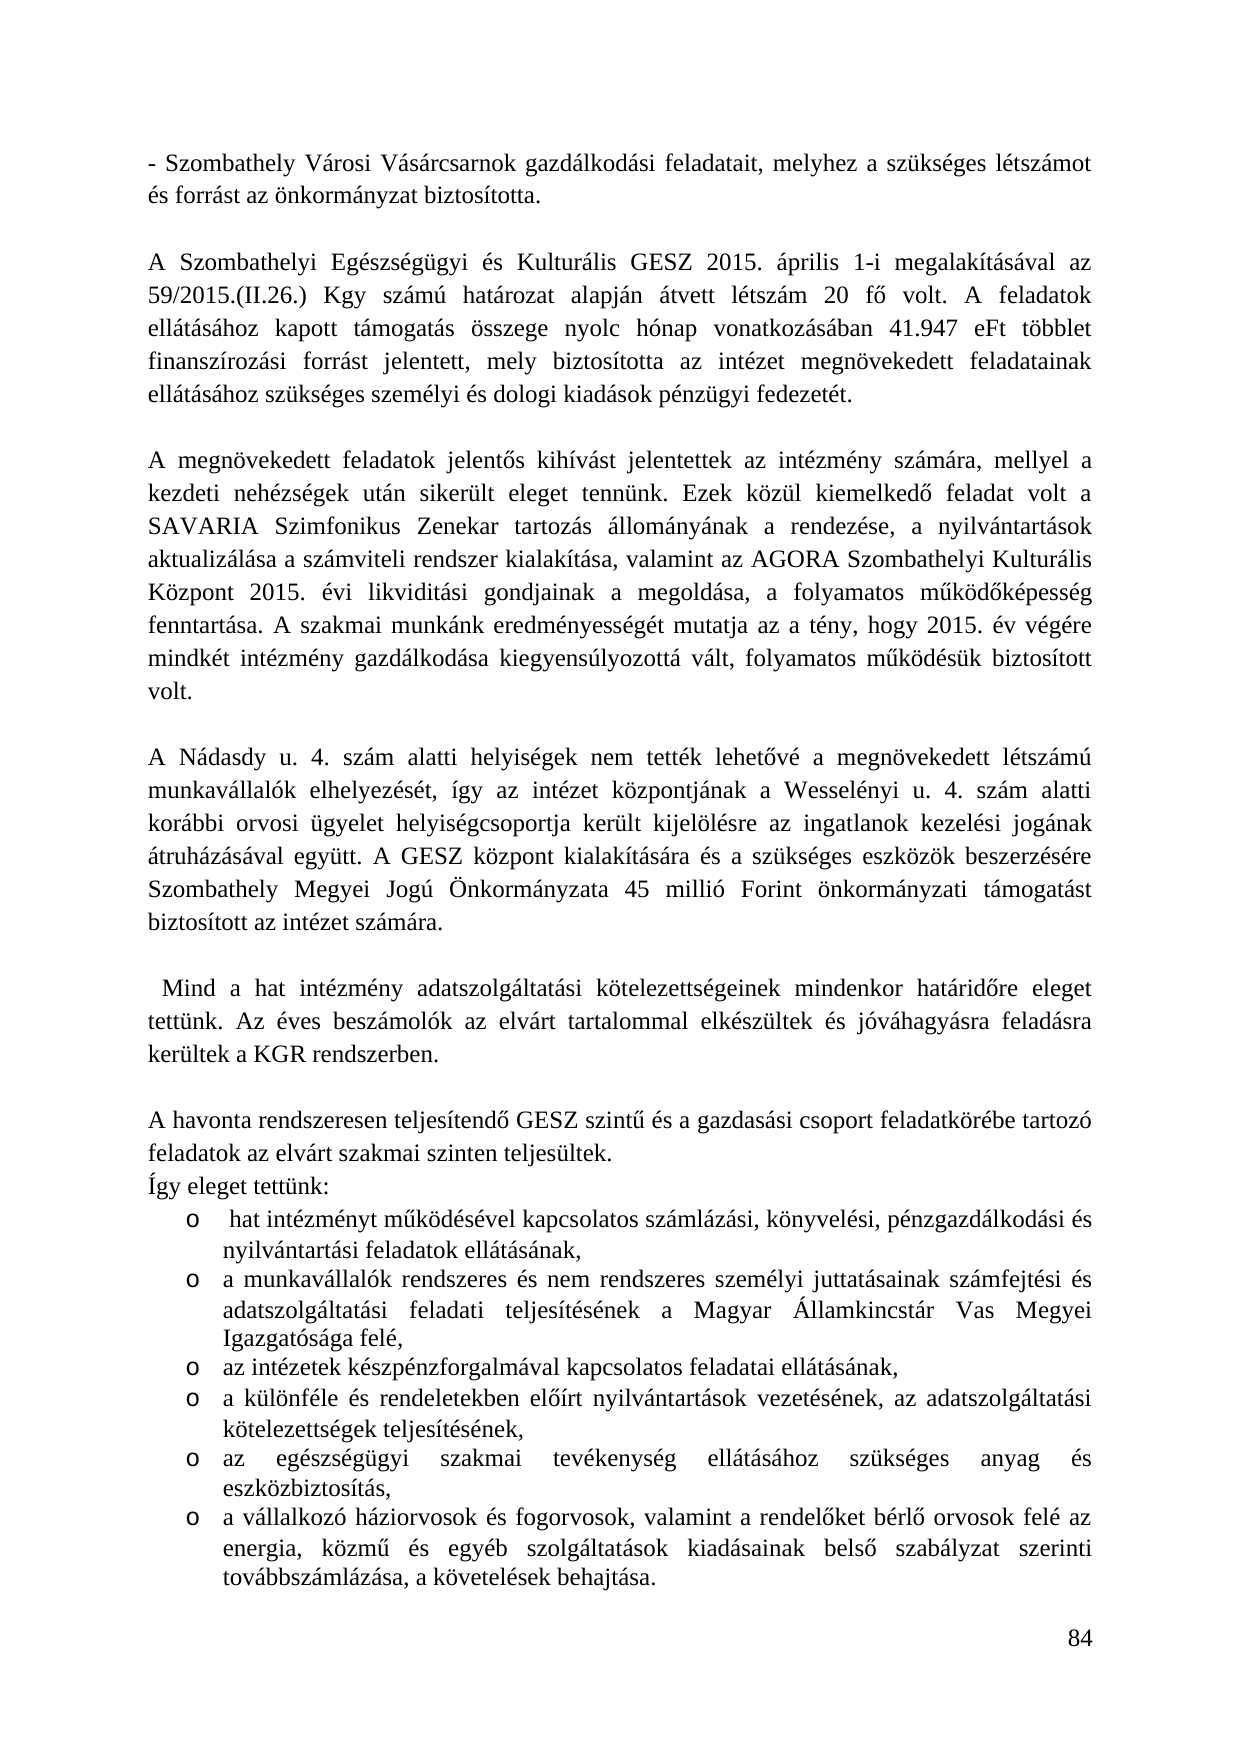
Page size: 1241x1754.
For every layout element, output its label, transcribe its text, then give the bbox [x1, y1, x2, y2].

text A megnövekedett feladatok jelentős kihívást jelentettek az intézmény számára, mellyel a kezdeti nehézségek után sikerült eleget tennünk. Ezek közül kiemelkedő feladat volt a SAVARIA Szimfonikus Zenekar tartozás állományának a rendezése, a nyilvántartások aktualizálása a számviteli rendszer kialakítása, valamint az AGORA Szombathelyi Kulturális Központ 2015. évi likviditási gondjainak a megoldása, a folyamatos működőképesség fenntartása. A szakmai munkánk eredményességét mutatja az a tény, hogy 2015. év végére mindkét intézmény gazdálkodása kiegyensúlyozottá vált, folyamatos működésük biztosított volt. [148, 445, 1093, 705]
text A Szombathelyi Egészségügyi és Kulturális GESZ 2015. április 1-i megalakításával az 59/2015.(II.26.) Kgy számú határozat alapján átvett létszám 20 fő volt. A feladatok ellátásához kapott támogatás összege nyolc hónap vonatkozásában 41.947 eFt többlet finanszírozási forrást jelentett, mely biztosította az intézet megnövekedett feladatainak ellátásához szükséges személyi és dologi kiadások pénzügyi fedezetét. [148, 247, 1093, 407]
list a vállalkozó háziorvosok és fogorvosok, valamint a rendelőket bérlő orvosok felé az energia, közmű és egyéb szolgáltatások kiadásainak belső szabályzat szerinti továbbszámlázása, a követelések behajtása. [185, 1502, 1093, 1591]
text A havonta rendszeresen teljesítendő GESZ szintű és a gazdasási csoport feladatkörébe tartozó feladatok az elvárt szakmai szinten teljesültek. [148, 1105, 1093, 1167]
text Így eleget tettünk: [148, 1171, 1093, 1200]
list hat intézményt működésével kapcsolatos számlázási, könyvelési, pénzgazdálkodási és nyilvántartási feladatok ellátásának, [185, 1204, 1093, 1264]
list a különféle és rendeletekben előírt nyilvántartások vezetésének, az adatszolgáltatási kötelezettségek teljesítésének, [185, 1383, 1093, 1443]
text Mind a hat intézmény adatszolgáltatási kötelezettségeinek mindenkor határidőre eleget tettünk. Az éves beszámolók az elvárt tartalommal elkészültek és jóváhagyásra feladásra kerültek a KGR rendszerben. [148, 973, 1093, 1068]
list az intézetek készpénzforgalmával kapcsolatos feladatai ellátásának, [185, 1352, 1093, 1383]
list a munkavállalók rendszeres és nem rendszeres személyi juttatásainak számfejtési és adatszolgáltatási feladati teljesítésének a Magyar Államkincstár Vas Megyei Igazgatósága felé, [185, 1264, 1093, 1352]
text A Nádasdy u. 4. szám alatti helyiségek nem tették lehetővé a megnövekedett létszámú munkavállalók elhelyezését, így az intézet központjának a Wesselényi u. 4. szám alatti korábbi orvosi ügyelet helyiségcsoportja került kijelölésre az ingatlanok kezelési jogának átruházásával együtt. A GESZ központ kialakítására és a szükséges eszközök beszerzésére Szombathely Megyei Jogú Önkormányzata 45 millió Forint önkormányzati támogatást biztosított az intézet számára. [148, 742, 1093, 936]
text - Szombathely Városi Vásárcsarnok gazdálkodási feladatait, melyhez a szükséges létszámot és forrást az önkormányzat biztosította. [148, 148, 1093, 209]
list az egészségügyi szakmai tevékenység ellátásához szükséges anyag és eszközbiztosítás, [185, 1443, 1093, 1502]
